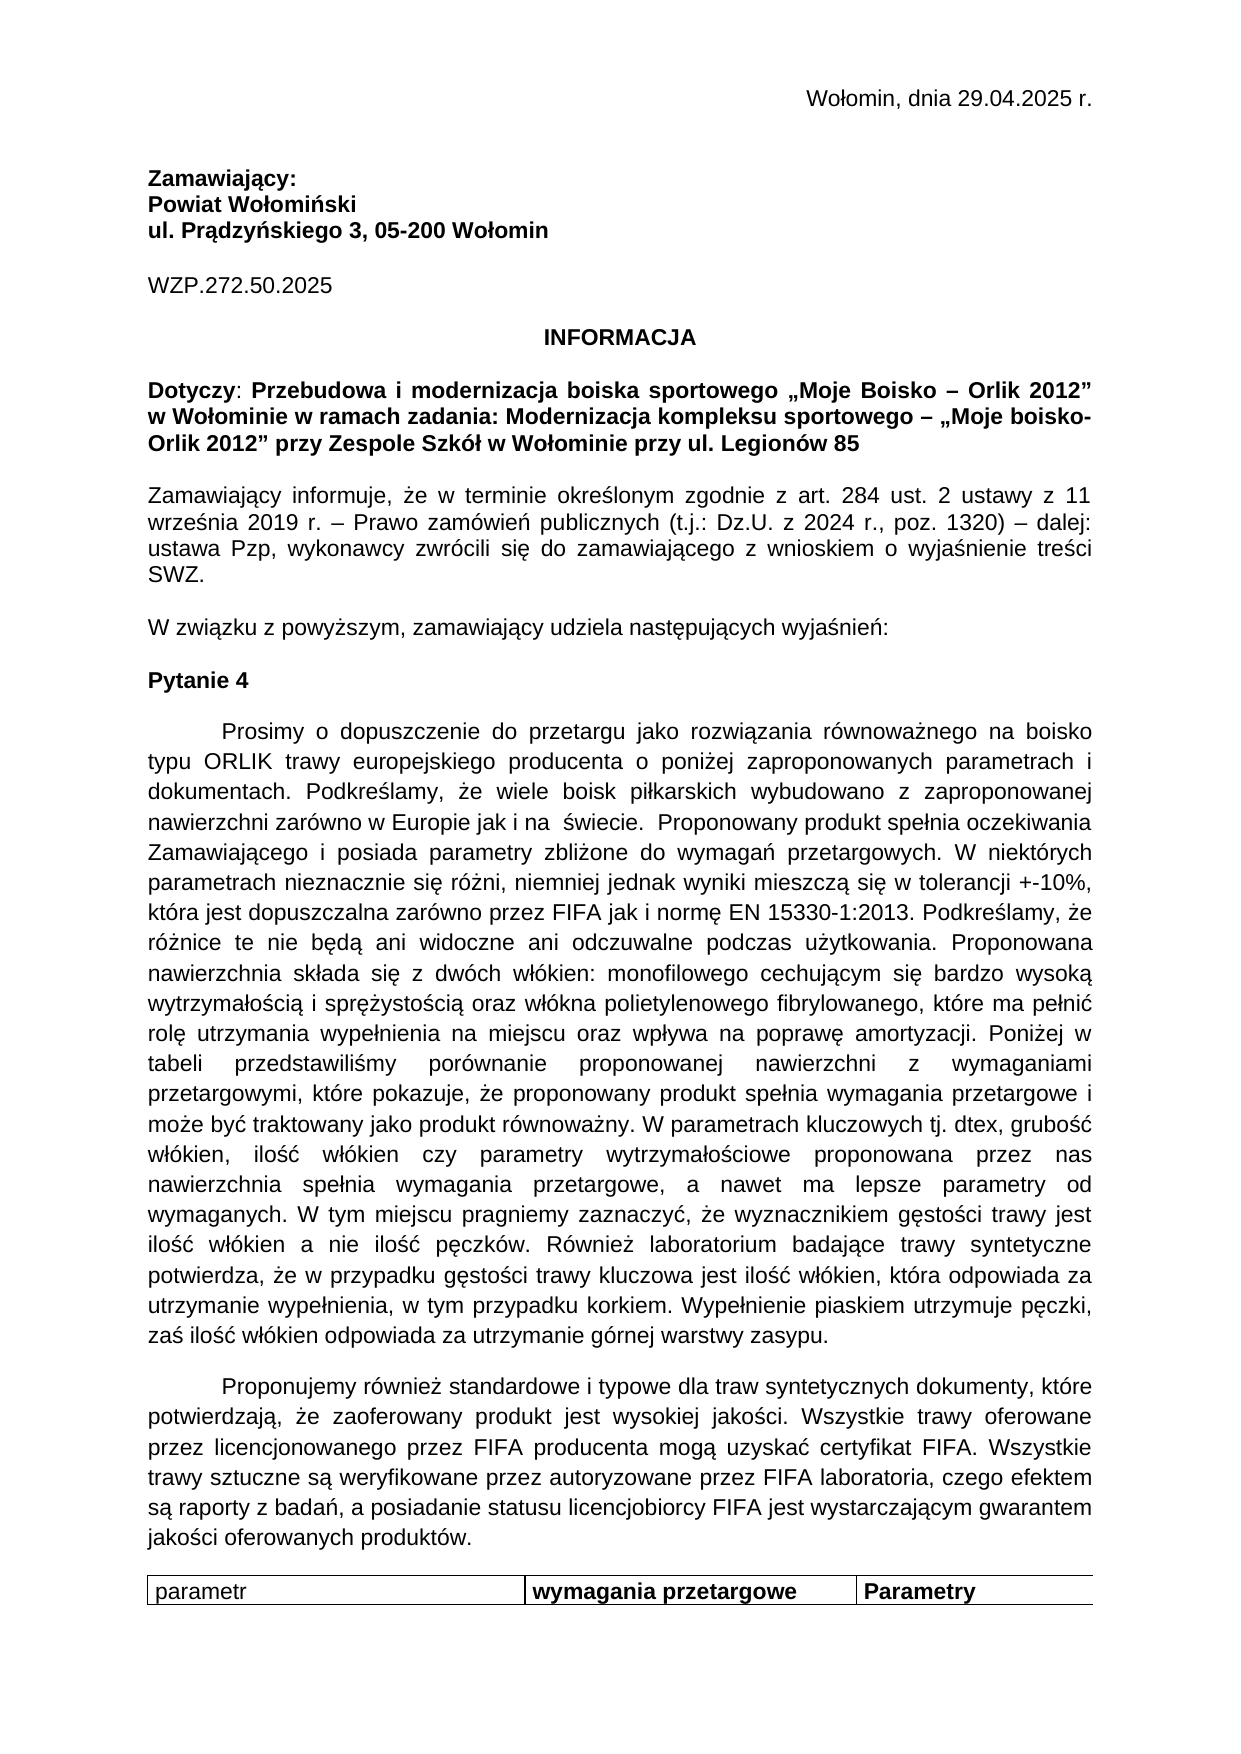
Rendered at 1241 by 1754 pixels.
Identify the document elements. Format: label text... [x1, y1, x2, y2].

text Pytanie 4 [148, 667, 1093, 693]
text Proponujemy również standardowe i typowe dla traw syntetycznych dokumenty, które potwierdzają, że zaoferowany produkt jest wysokiej jakości. Wszystkie trawy oferowane przez licencjonowanego przez FIFA producenta mogą uzyskać certyfikat FIFA. Wszystkie trawy sztuczne są weryfikowane przez autoryzowane przez FIFA laboratoria, czego efektem są raporty z badań, a posiadanie statusu licencjobiorcy FIFA jest wystarczającym gwarantem jakości oferowanych produktów. [148, 1373, 1093, 1551]
text WZP.272.50.2025 [148, 272, 1093, 298]
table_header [526, 1576, 856, 1604]
text Zamawiający: [148, 164, 1093, 191]
text Powiat Wołomiński [148, 191, 1093, 217]
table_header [857, 1576, 1093, 1604]
text Dotyczy: Przebudowa i modernizacja boiska sportowego „Moje Boisko – Orlik 2012” w Wołominie w ramach zadania: Modernizacja kompleksu sportowego – „Moje boisko- Orlik 2012” przy Zespole Szkół w Wołominie przy ul. Legionów 85 [148, 377, 1093, 456]
text W związku z powyższym, zamawiający udziela następujących wyjaśnień: [148, 614, 1093, 641]
table_header parametr [148, 1576, 524, 1604]
text ul. Prądzyńskiego 3, 05-200 Wołomin [148, 217, 1093, 243]
text Prosimy o dopuszczenie do przetargu jako rozwiązania równoważnego na boisko typu ORLIK trawy europejskiego producenta o poniżej zaproponowanych parametrach i dokumentach. Podkreślamy, że wiele boisk piłkarskich wybudowano z zaproponowanej nawierzchni zarówno w Europie jak i na świecie. Proponowany produkt spełnia oczekiwania Zamawiającego i posiada parametry zbliżone do wymagań przetargowych. W niektórych parametrach nieznacznie się różni, niemniej jednak wyniki mieszczą się w tolerancji +-10%, która jest dopuszczalna zarówno przez FIFA jak i normę EN 15330-1:2013. Podkreślamy, że różnice te nie będą ani widoczne ani odczuwalne podczas użytkowania. Proponowana nawierzchnia składa się z dwóch włókien: monofilowego cechującym się bardzo wysoką wytrzymałością i sprężystością oraz włókna polietylenowego fibrylowanego, które ma pełnić rolę utrzymania wypełnienia na miejscu oraz wpływa na poprawę amortyzacji. Poniżej w tabeli przedstawiliśmy porównanie proponowanej nawierzchni z wymaganiami przetargowymi, które pokazuje, że proponowany produkt spełnia wymagania przetargowe i może być traktowany jako produkt równoważny. W parametrach kluczowych tj. dtex, grubość włókien, ilość włókien czy parametry wytrzymałościowe proponowana przez nas nawierzchnia spełnia wymagania przetargowe, a nawet ma lepsze parametry od wymaganych. W tym miejscu pragniemy zaznaczyć, że wyznacznikiem gęstości trawy jest ilość włókien a nie ilość pęczków. Również laboratorium badające trawy syntetyczne potwierdza, że w przypadku gęstości trawy kluczowa jest ilość włókien, która odpowiada za utrzymanie wypełnienia, w tym przypadku korkiem. Wypełnienie piaskiem utrzymuje pęczki, zaś ilość włókien odpowiada za utrzymanie górnej warstwy zasypu. [148, 718, 1093, 1348]
text Wołomin, dnia 29.04.2025 r. [118, 85, 1093, 112]
text Zamawiający informuje, że w terminie określonym zgodnie z art. 284 ust. 2 ustawy z 11 września 2019 r. – Prawo zamówień publicznych (t.j.: Dz.U. z 2024 r., poz. 1320) – dalej: ustawa Pzp, wykonawcy zwrócili się do zamawiającego z wnioskiem o wyjaśnienie treści SWZ. [148, 482, 1093, 588]
text INFORMACJA [148, 324, 1093, 351]
